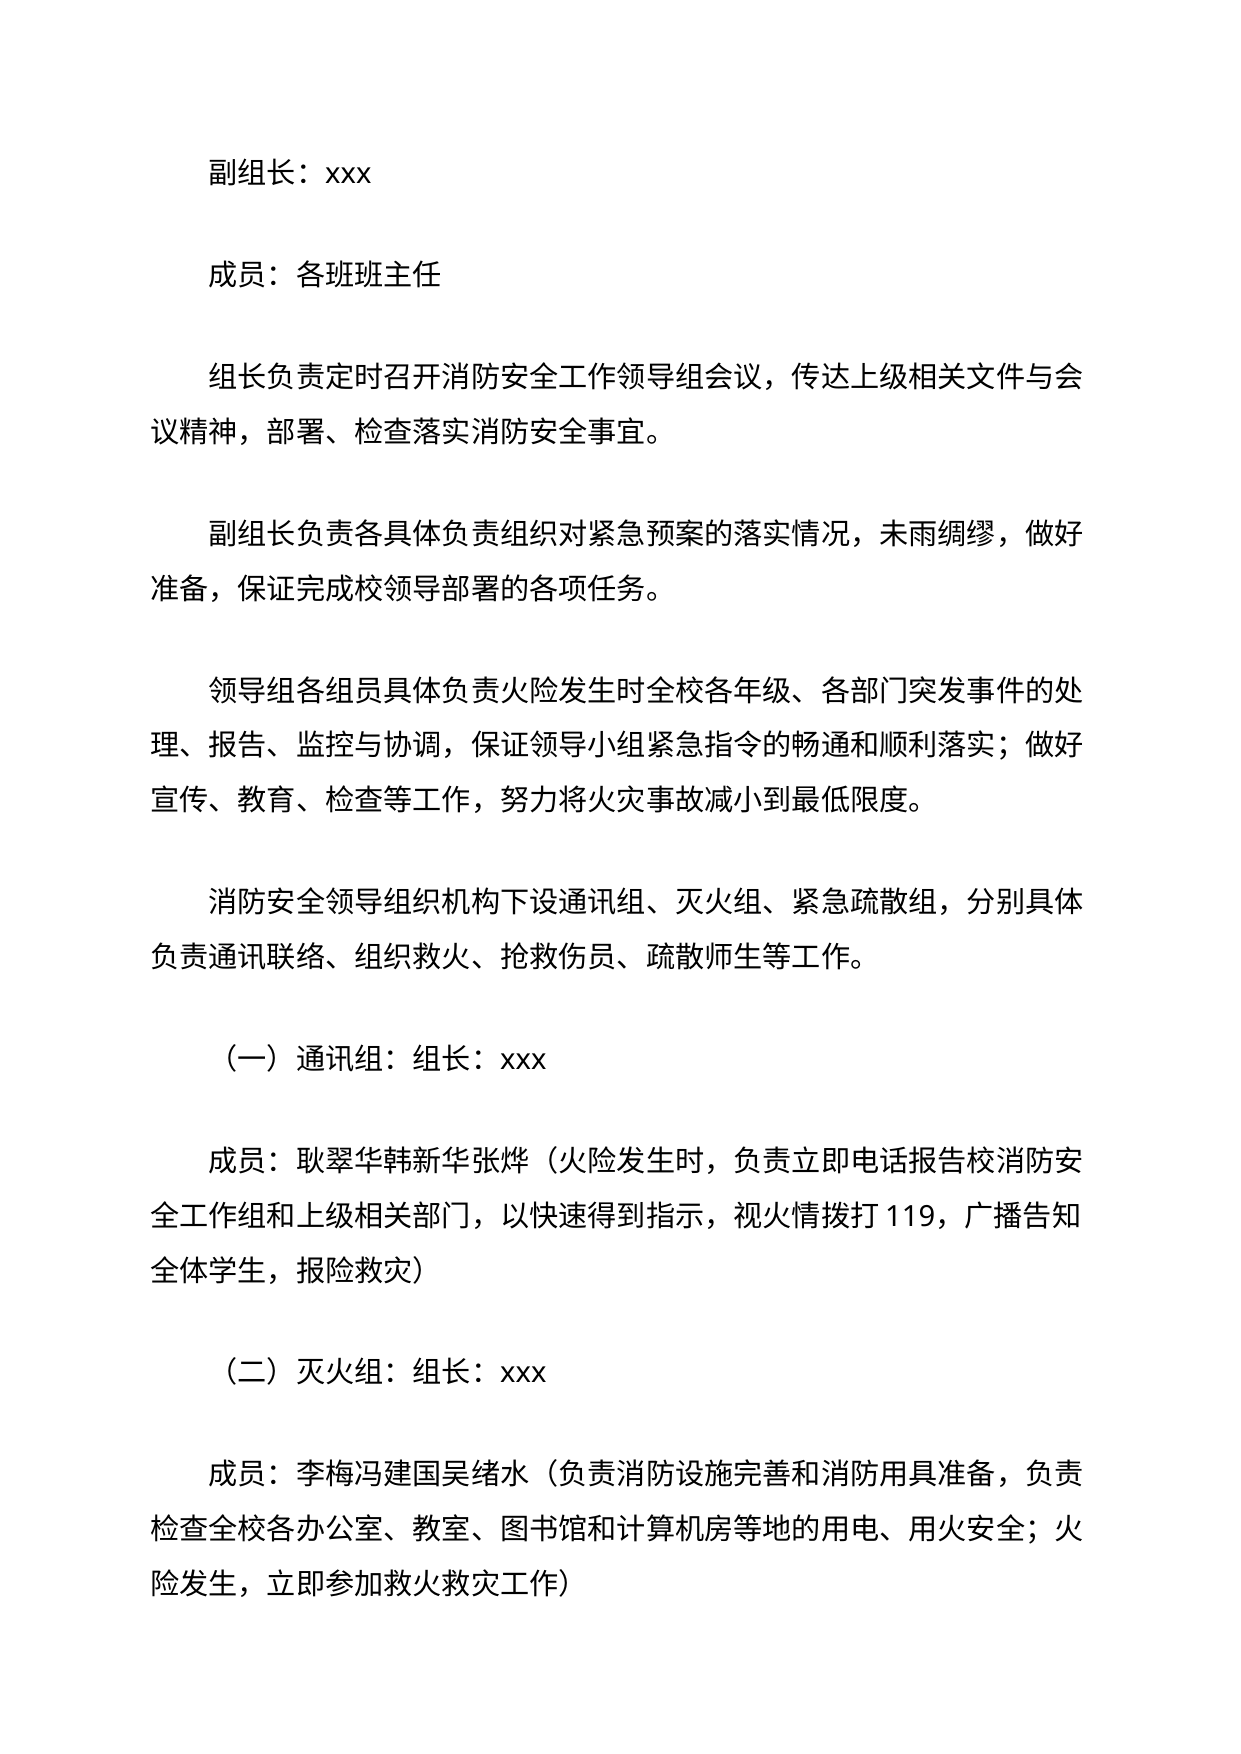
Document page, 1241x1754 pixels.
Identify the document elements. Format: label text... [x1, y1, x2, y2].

text （一）通讯组：组长：xxx [150, 1035, 1090, 1078]
text 领导组各组员具体负责火险发生时全校各年级、各部门突发事件的处理、报告、监控与协调，保证领导小组紧急指令的畅通和顺利落实；做好宣传、教育、检查等工作，努力将火灾事故减小到最低限度。 [150, 667, 1090, 819]
text 成员：各班班主任 [150, 252, 1090, 294]
text （二）灭火组：组长：xxx [150, 1349, 1090, 1391]
text 副组长负责各具体负责组织对紧急预案的落实情况，未雨绸缪，做好准备，保证完成校领导部署的各项任务。 [150, 510, 1090, 608]
text 组长负责定时召开消防安全工作领导组会议，传达上级相关文件与会议精神，部署、检查落实消防安全事宜。 [150, 354, 1090, 451]
text 成员：李梅冯建国吴绪水（负责消防设施完善和消防用具准备，负责检查全校各办公室、教室、图书馆和计算机房等地的用电、用火安全；火险发生，立即参加救火救灾工作） [150, 1451, 1090, 1603]
text 成员：耿翠华韩新华张烨（火险发生时，负责立即电话报告校消防安全工作组和上级相关部门，以快速得到指示，视火情拨打119，广播告知全体学生，报险救灾） [150, 1137, 1090, 1289]
text 副组长：xxx [150, 150, 1090, 192]
text 消防安全领导组织机构下设通讯组、灭火组、紧急疏散组，分别具体负责通讯联络、组织救火、抢救伤员、疏散师生等工作。 [150, 879, 1090, 976]
